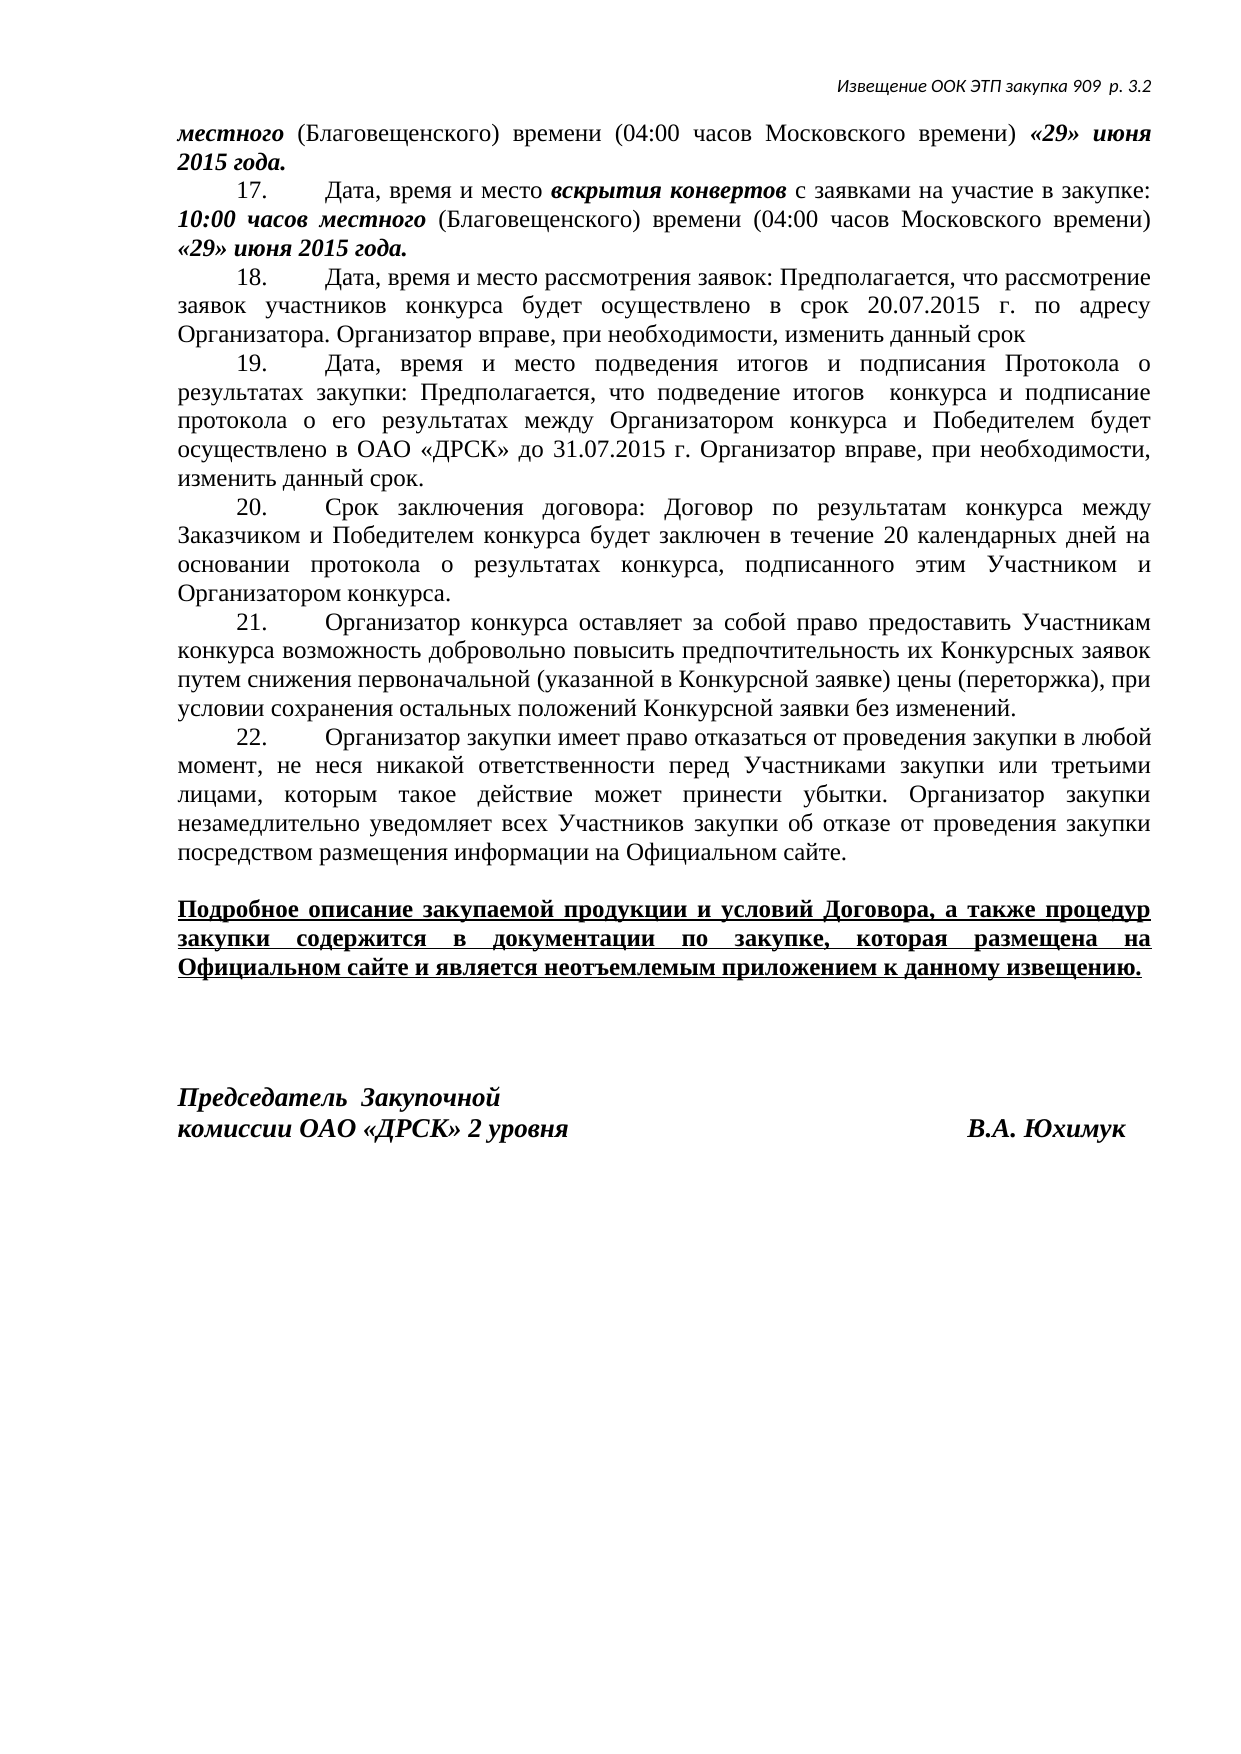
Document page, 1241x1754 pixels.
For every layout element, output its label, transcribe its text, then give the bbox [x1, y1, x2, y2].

list Дата, время и место подведения итогов и подписания Протокола о результатах закупки: Предполагается, что подведение итогов конкурса и подписание протокола о его результатах между Организатором конкурса и Победителем будет осуществлено в ОАО «ДРСК» до 31.07.2015 г. Организатор вправе, при необходимости, изменить данный срок. [177, 348, 1152, 492]
list Дата, время и место вскрытия конвертов с заявками на участие в закупке: 10:00 часов местного (Благовещенского) времени (04:00 часов Московского времени) «29» июня 2015 года. [177, 176, 1152, 262]
list Организатор закупки имеет право отказаться от проведения закупки в любой момент, не неся никакой ответственности перед Участниками закупки или третьими лицами, которым такое действие может принести убытки. Организатор закупки незамедлительно уведомляет всех Участников закупки об отказе от проведения закупки посредством размещения информации на Официальном сайте. [177, 722, 1152, 866]
text Подробное описание закупаемой продукции и условий Договора, а также процедур закупки содержится в документации по закупке, которая размещена на Официальном сайте и является неотъемлемым приложением к данному извещению. [177, 894, 1152, 948]
text комиссии ОАО «ДРСК» 2 уровня В.А. Юхимук [177, 1112, 1152, 1143]
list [177, 118, 1152, 176]
text Председатель Закупочной [177, 1081, 1152, 1112]
list Дата, время и место рассмотрения заявок: Предполагается, что рассмотрение заявок участников конкурса будет осуществлено в срок 20.07.2015 г. по адресу Организатора. Организатор вправе, при необходимости, изменить данный срок [177, 262, 1152, 348]
text Подробное описание закупаемой продукции и условий Договора, а также процедур закупки содержится в документации по закупке, которая размещена на Официальном сайте и является неотъемлемым приложением к данному извещению. [177, 949, 1152, 981]
list Срок заключения договора: Договор по результатам конкурса между Заказчиком и Победителем конкурса будет заключен в течение 20 календарных дней на основании протокола о результатах конкурса, подписанного этим Участником и Организатором конкурса. [177, 492, 1152, 607]
list Организатор конкурса оставляет за собой право предоставить Участникам конкурса возможность добровольно повысить предпочтительность их Конкурсных заявок путем снижения первоначальной (указанной в Конкурсной заявке) цены (переторжка), при условии сохранения остальных положений Конкурсной заявки без изменений. [177, 607, 1152, 722]
